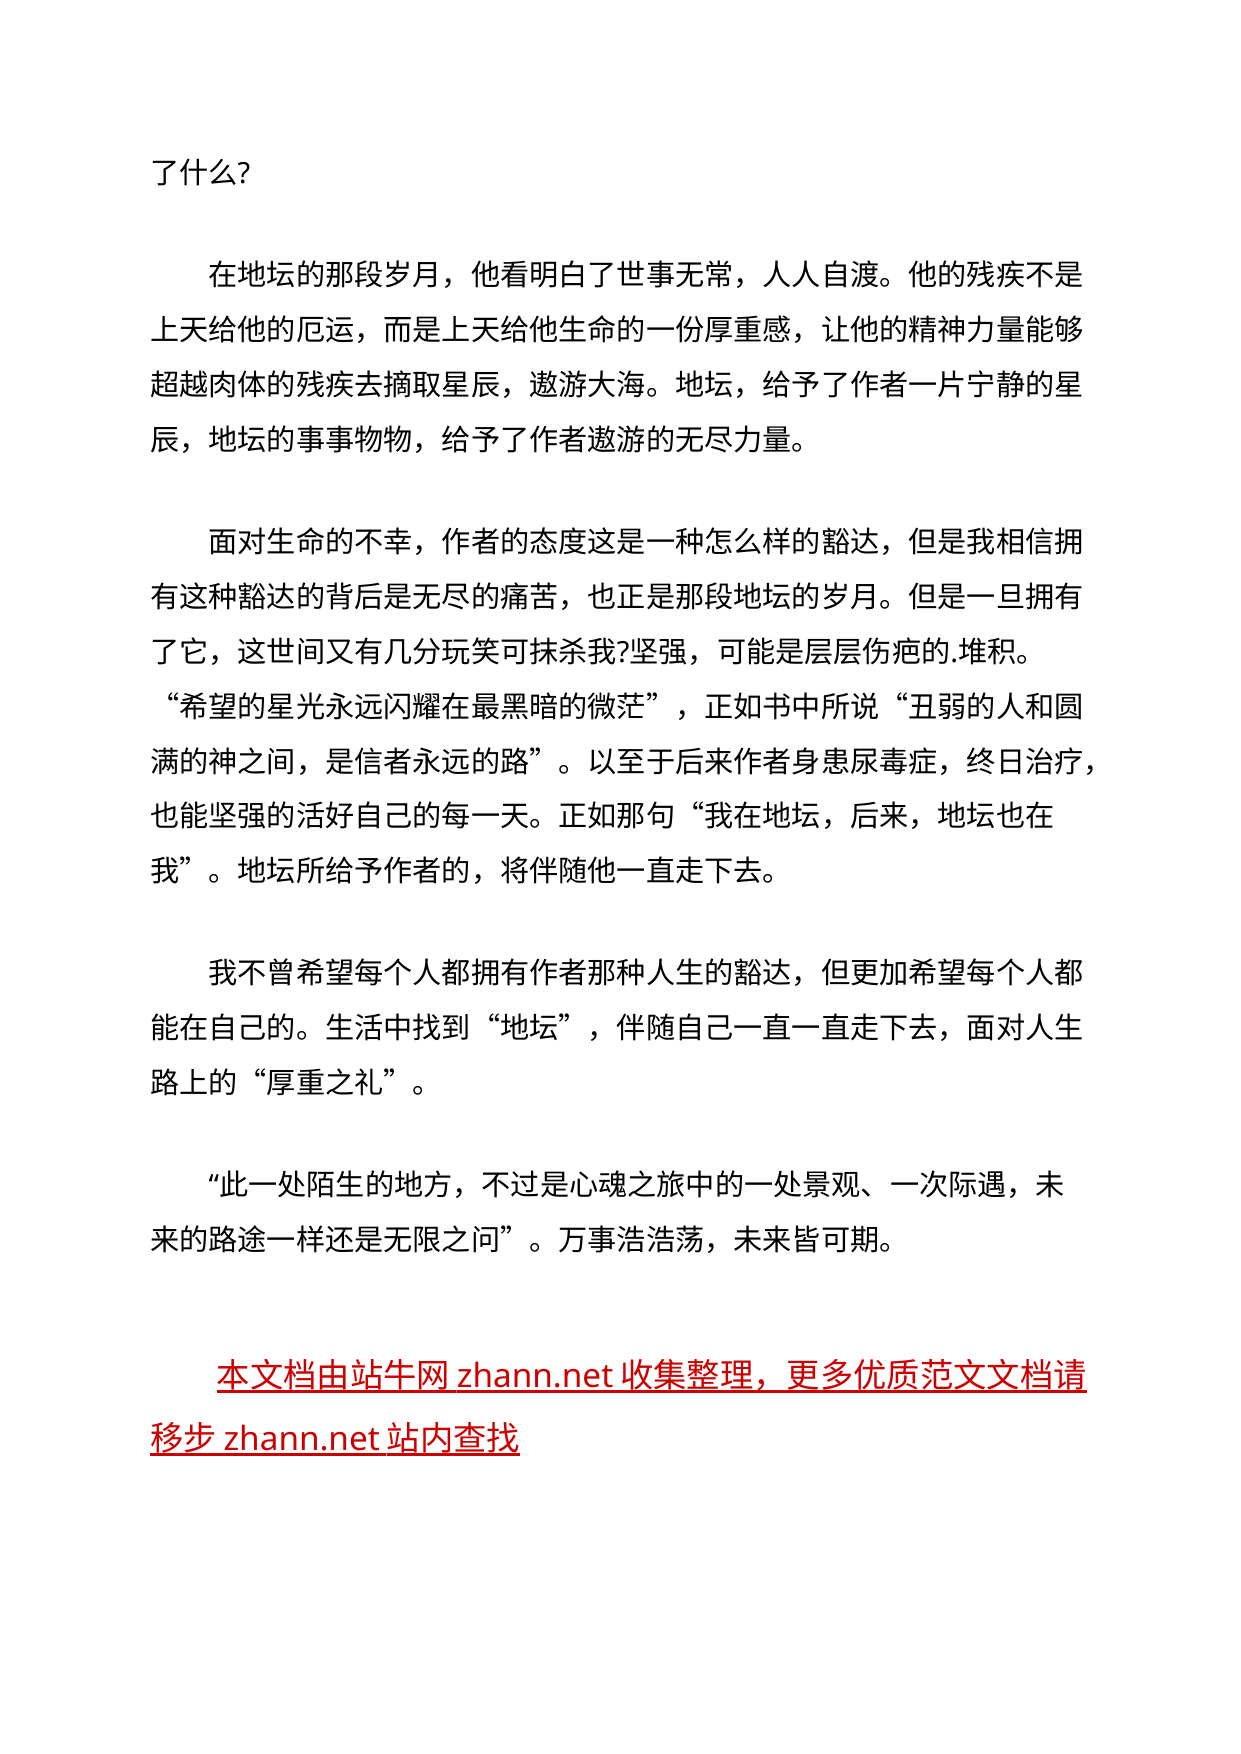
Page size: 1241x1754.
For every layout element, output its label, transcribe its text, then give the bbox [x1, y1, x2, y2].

text “此一处陌生的地方，不过是心魂之旅中的一处景观、一次际遇，未来的路途一样还是无限之问”。万事浩浩荡，未来皆可期。 [150, 1161, 1090, 1258]
text 我不曾希望每个人都拥有作者那种人生的豁达，但更加希望每个人都能在自己的。生活中找到“地坛”，伴随自己一直一直走下去，面对人生路上的“厚重之礼”。 [150, 950, 1090, 1102]
text 面对生命的不幸，作者的态度这是一种怎么样的豁达，但是我相信拥有这种豁达的背后是无尽的痛苦，也正是那段地坛的岁月。但是一旦拥有了它，这世间又有几分玩笑可抹杀我?坚强，可能是层层伤疤的.堆积。“希望的星光永远闪耀在最黑暗的微茫”，正如书中所说“丑弱的人和圆满的神之间，是信者永远的路”。以至于后来作者身患尿毒症，终日治疗，也能坚强的活好自己的每一天。正如那句“我在地坛，后来，地坛也在我”。地坛所给予作者的，将伴随他一直走下去。 [150, 518, 1090, 890]
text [150, 150, 1090, 192]
text 本文档由站牛网zhann.net收集整理，更多优质范文文档请移步zhann.net站内查找 [150, 1349, 1090, 1461]
text 在地坛的那段岁月，他看明白了世事无常，人人自渡。他的残疾不是上天给他的厄运，而是上天给他生命的一份厚重感，让他的精神力量能够超越肉体的残疾去摘取星辰，遨游大海。地坛，给予了作者一片宁静的星辰，地坛的事事物物，给予了作者遨游的无尽力量。 [150, 252, 1090, 459]
